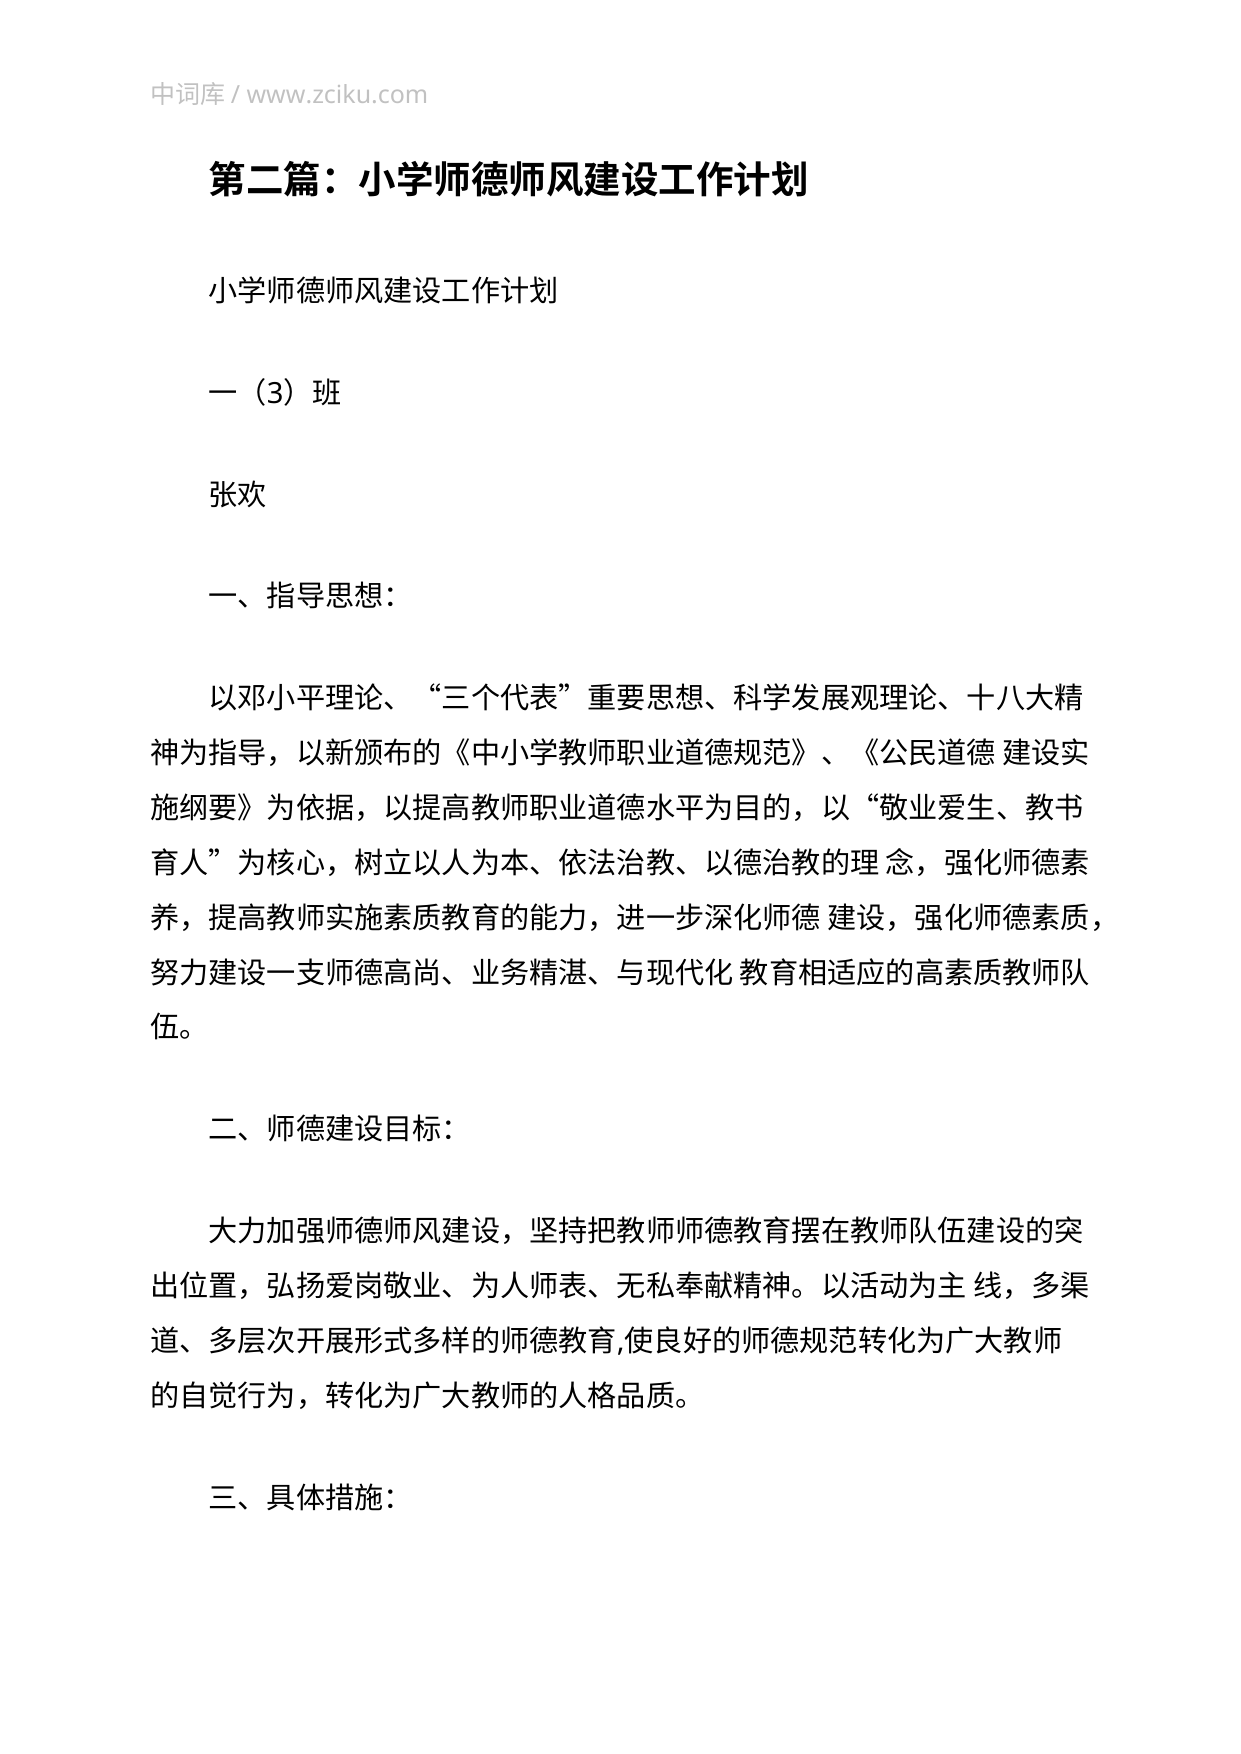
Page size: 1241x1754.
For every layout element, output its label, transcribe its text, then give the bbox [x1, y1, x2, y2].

text 大力加强师德师风建设，坚持把教师师德教育摆在教师队伍建设的突出位置，弘扬爱岗敬业、为人师表、无私奉献精神。以活动为主 线，多渠道、多层次开展形式多样的师德教育,使良好的师德规范转化为广大教师的自觉行为，转化为广大教师的人格品质。 [150, 1208, 1090, 1415]
text 以邓小平理论、“三个代表”重要思想、科学发展观理论、十八大精神为指导，以新颁布的《中小学教师职业道德规范》、《公民道德 建设实施纲要》为依据，以提高教师职业道德水平为目的，以“敬业爱生、教书育人”为核心，树立以人为本、依法治教、以德治教的理 念，强化师德素养，提高教师实施素质教育的能力，进一步深化师德 建设，强化师德素质，努力建设一支师德高尚、业务精湛、与现代化 教育相适应的高素质教师队伍。 [150, 675, 1090, 1046]
text 三、具体措施： [150, 1474, 1090, 1516]
text 张欢 [150, 471, 1090, 513]
text 二、师德建设目标： [150, 1106, 1090, 1148]
text 第二篇：小学师德师风建设工作计划 [150, 150, 1090, 204]
text 一（3）班 [150, 369, 1090, 412]
text 一、指导思想： [150, 573, 1090, 615]
text 小学师德师风建设工作计划 [150, 267, 1090, 310]
